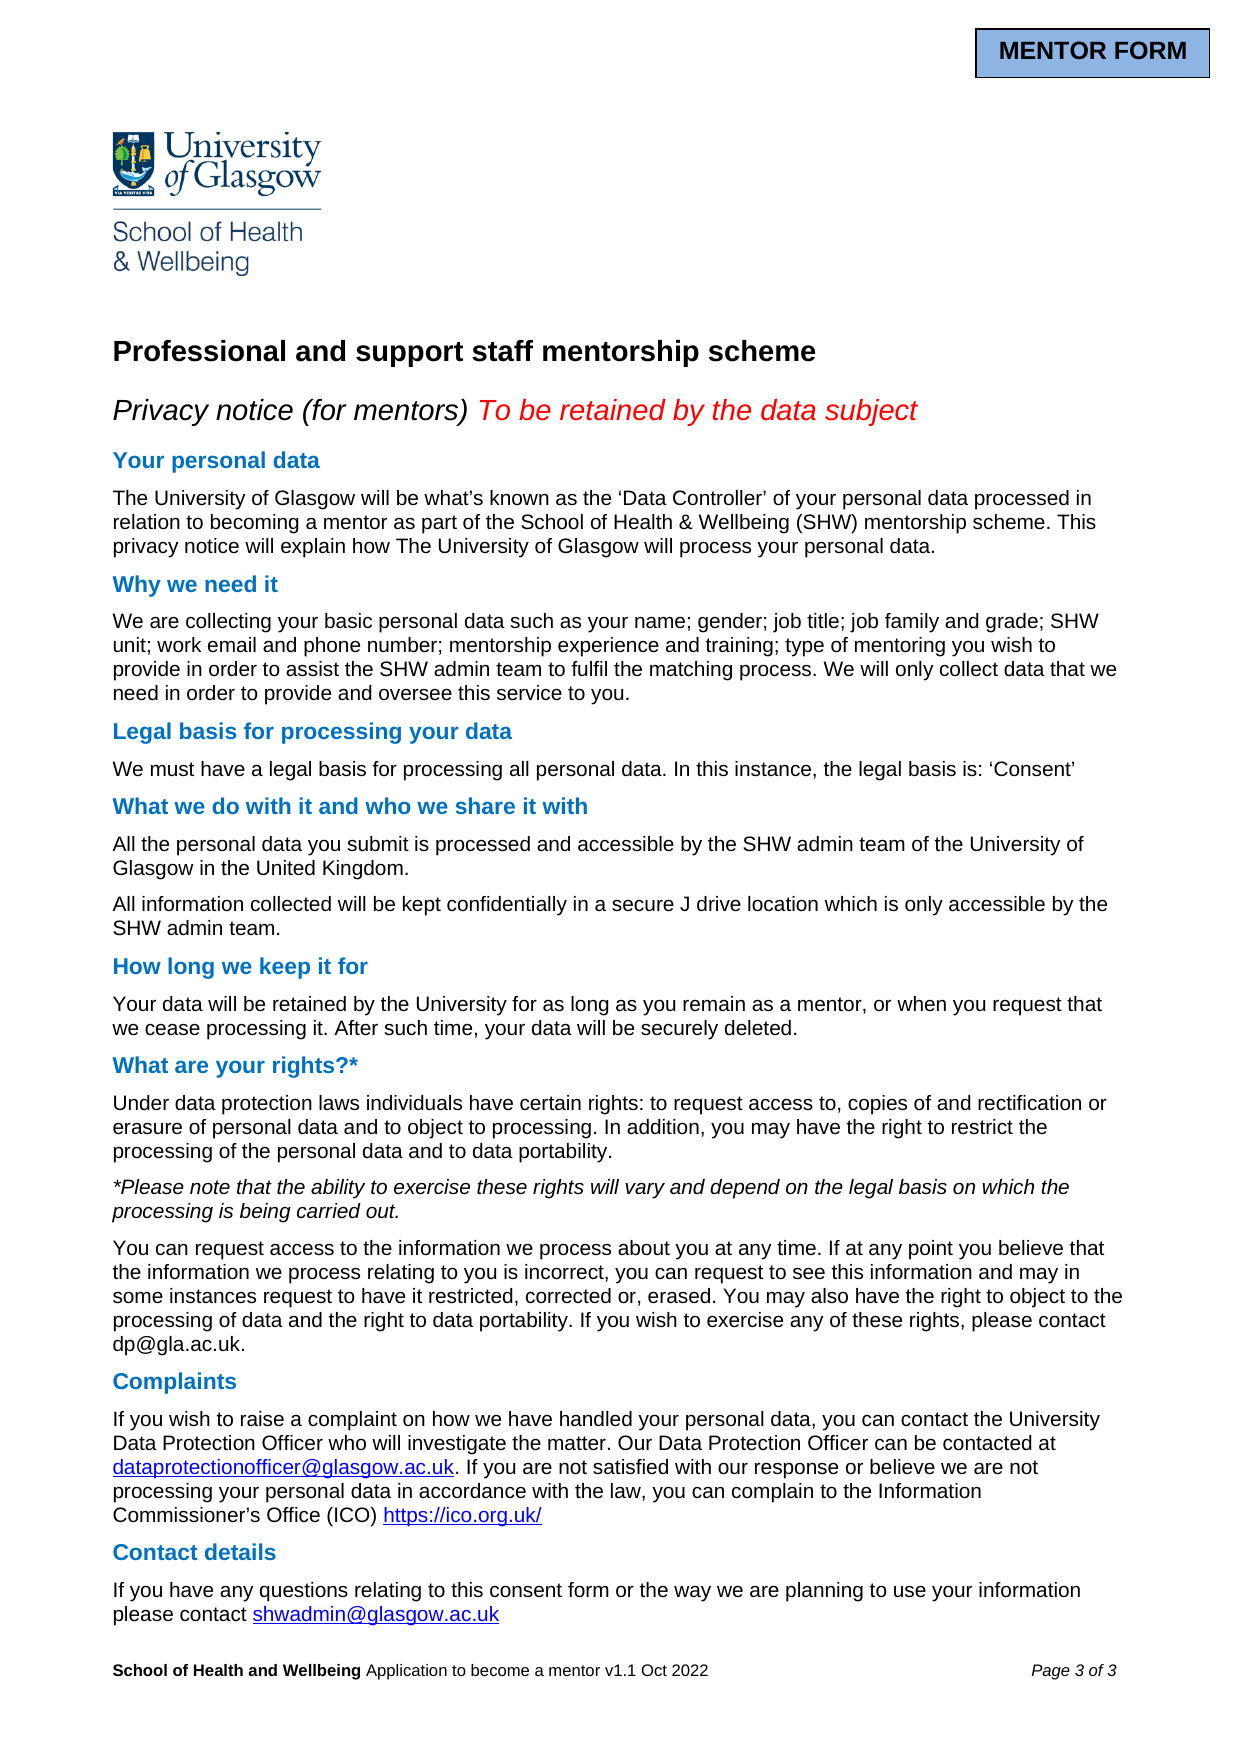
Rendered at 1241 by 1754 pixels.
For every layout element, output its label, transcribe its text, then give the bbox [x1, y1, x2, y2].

text All information collected will be kept confidentially in a secure J drive location which is only accessible by the SHW admin team. [112, 892, 1128, 940]
text Why we need it [112, 571, 1128, 597]
text If you have any questions relating to this consent form or the way we are planning to use your information please contact shwadmin@glasgow.ac.uk [112, 1578, 1128, 1626]
text Your personal data [112, 447, 1128, 474]
text Your data will be retained by the University for as long as you remain as a mentor, or when you request that we cease processing it. After such time, your data will be securely deleted. [112, 992, 1128, 1039]
text The University of Glasgow will be what’s known as the ‘Data Controller’ of your personal data processed in relation to becoming a mentor as part of the School of Health & Wellbeing (SHW) mentorship scheme. This privacy notice will explain how The University of Glasgow will process your personal data. [112, 486, 1128, 558]
text We must have a legal basis for processing all personal data. In this instance, the legal basis is: ‘Consent’ [112, 757, 1128, 781]
text What we do with it and who we share it with [112, 793, 1128, 819]
text How long we keep it for [112, 953, 1128, 979]
text Under data protection laws individuals have certain rights: to request access to, copies of and rectification or erasure of personal data and to object to processing. In addition, you may have the right to restrict the processing of the personal data and to data portability. [112, 1091, 1128, 1163]
text You can request access to the information we process about you at any time. If at any point you believe that the information we process relating to you is incorrect, you can request to see this information and may in some instances request to have it restricted, corrected or, erased. You may also have the right to object to the processing of data and the right to data portability. If you wish to exercise any of these rights, please contact dp@gla.ac.uk. [112, 1236, 1128, 1355]
text Legal basis for processing your data [112, 718, 1128, 744]
text What are your rights?* [112, 1052, 1128, 1078]
text Privacy notice (for mentors) To be retained by the data subject [112, 393, 1128, 426]
text Complaints [112, 1368, 1128, 1394]
text If you wish to raise a complaint on how we have handled your personal data, you can contact the University Data Protection Officer who will investigate the matter. Our Data Protection Officer can be contacted at dataprotectionofficer@glasgow.ac.uk. If you are not satisfied with our response or believe we are not processing your personal data in accordance with the law, you can complain to the Information Commissioner’s Office (ICO) https://ico.org.uk/ [112, 1407, 1128, 1527]
text We are collecting your basic personal data such as your name; gender; job title; job family and grade; SHW unit; work email and phone number; mentorship experience and training; type of mentoring you wish to provide in order to assist the SHW admin team to fulfil the matching process. We will only collect data that we need in order to provide and oversee this service to you. [112, 609, 1128, 705]
picture [112, 132, 322, 276]
text All the personal data you submit is processed and accessible by the SHW admin team of the University of Glasgow in the United Kingdom. [112, 832, 1128, 880]
text Contact details [112, 1539, 1128, 1565]
text Professional and support staff mentorship scheme [112, 334, 1128, 368]
text *Please note that the ability to exercise these rights will vary and depend on the legal basis on which the processing is being carried out. [112, 1175, 1128, 1223]
